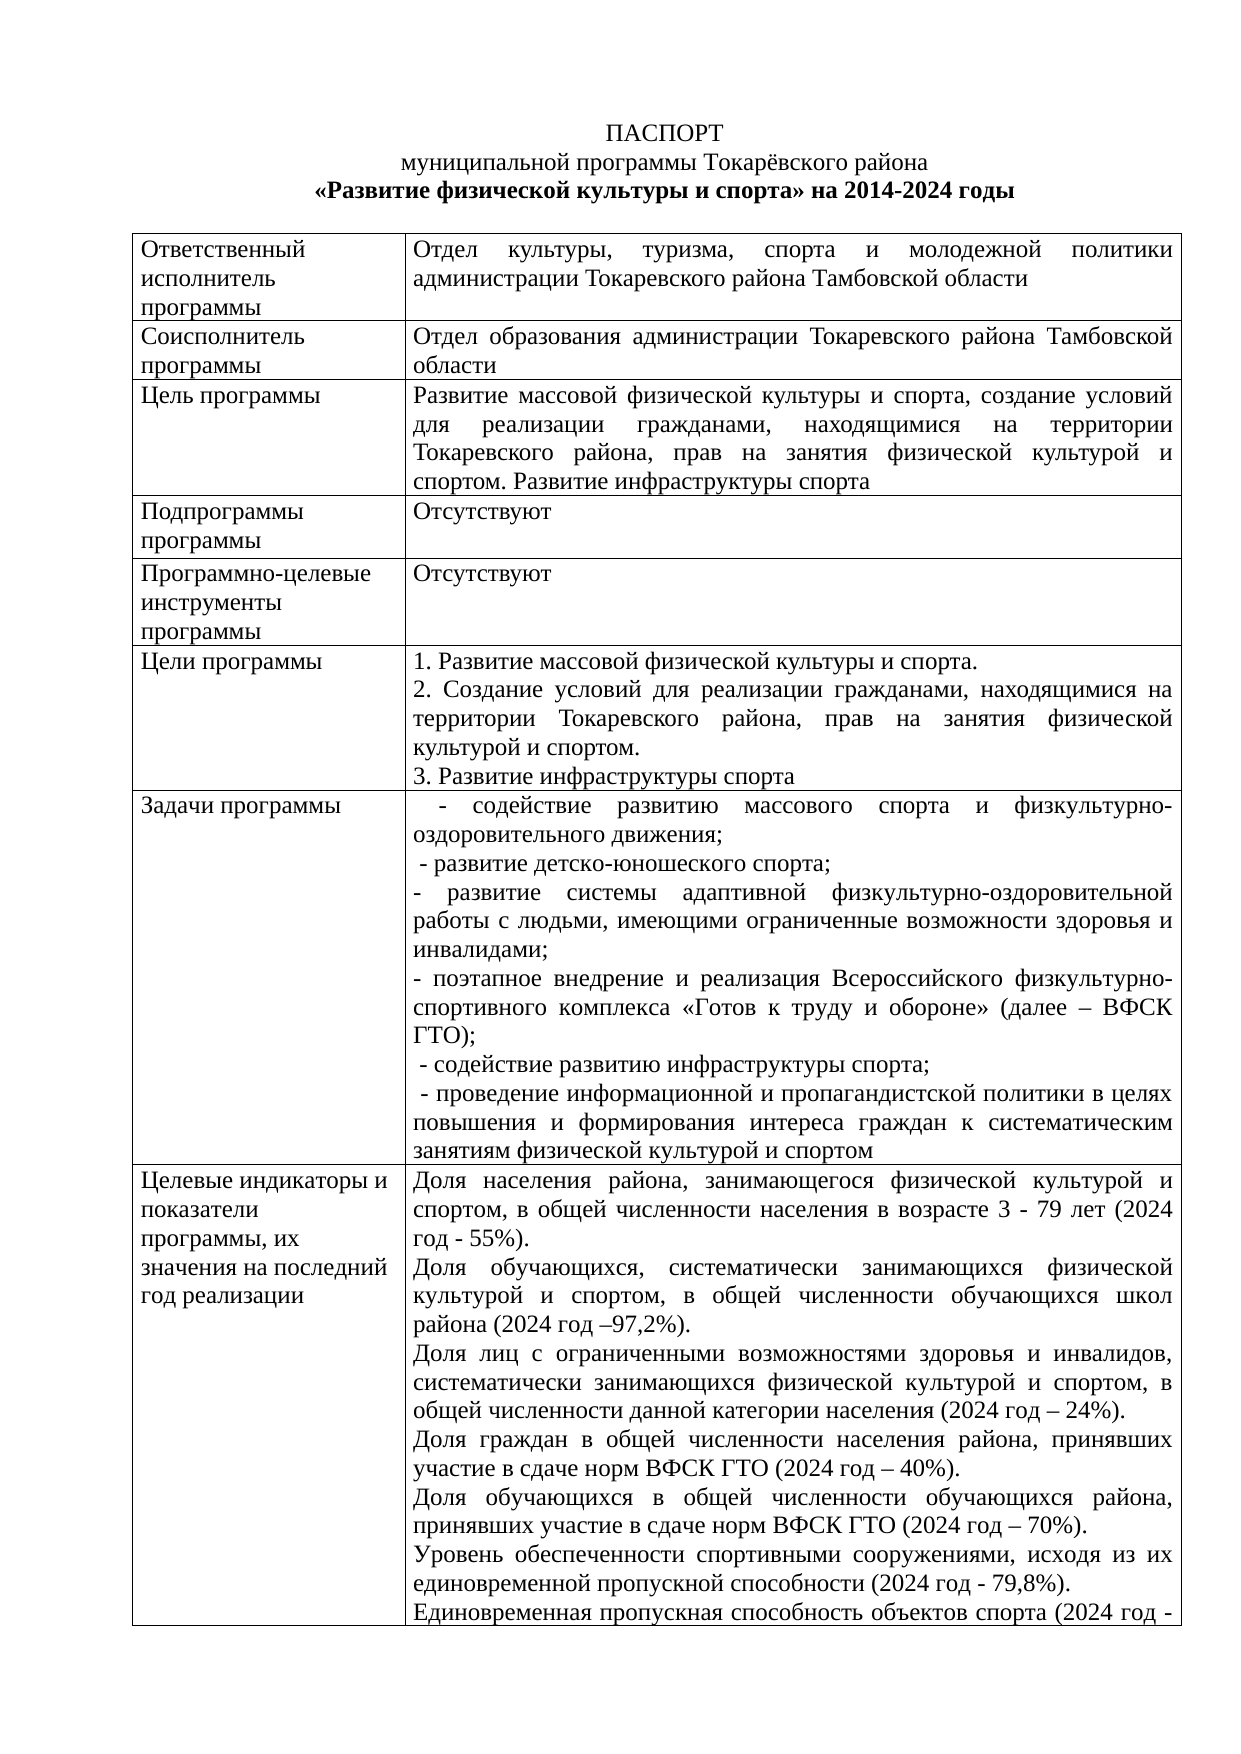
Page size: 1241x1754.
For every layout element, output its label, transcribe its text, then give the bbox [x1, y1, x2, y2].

table_cell Цель программы [133, 380, 405, 495]
table_header Отдел культуры, туризма, спорта и молодежной политики администрации Токаревского района Тамбовской области [406, 234, 1181, 320]
table_cell Подпрограммы программы [133, 496, 405, 557]
table_cell Отсутствуют [406, 496, 1181, 557]
text ПАСПОРТ [177, 118, 1152, 147]
table_cell Соисполнитель программы [133, 321, 405, 379]
table_cell Программно-целевые инструменты программы [133, 559, 405, 645]
table_cell Отдел образования администрации Токаревского района Тамбовской области [406, 321, 1181, 379]
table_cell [406, 1165, 1181, 1625]
table_cell Развитие массовой физической культуры и спорта, создание условий для реализации гражданами, находящимися на территории Токаревского района, прав на занятия физической культурой и спортом. Развитие инфраструктуры спорта [406, 380, 1181, 495]
table_header Ответственный исполнитель программы [133, 234, 405, 320]
text «Развитие физической культуры и спорта» на 2014-2024 годы [177, 176, 1152, 204]
table_cell - содействие развитию массового спорта и физкультурно-оздоровительного движения; - развитие детско-юношеского спорта; - развитие системы адаптивной физкультурно-оздоровительной работы с людьми, имеющими ограниченные возможности здоровья и инвалидами; - поэтапное внедрение и реализация Всероссийского физкультурно-спортивного комплекса «Готов к труду и обороне» (далее – ВФСК ГТО); - содействие развитию инфраструктуры спорта; - проведение информационной и пропагандистской политики в целях повышения и формирования интереса граждан к систематическим занятиям физической культурой и спортом [406, 791, 1181, 1164]
table_cell 1. Развитие массовой физической культуры и спорта. 2. Создание условий для реализации гражданами, находящимися на территории Токаревского района, прав на занятия физической культурой и спортом. 3. Развитие инфраструктуры спорта [406, 646, 1181, 789]
table_cell Цели программы [133, 646, 405, 789]
table_cell Задачи программы [133, 791, 405, 1164]
text муниципальной программы Токарёвского района [177, 147, 1152, 176]
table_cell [133, 1165, 405, 1625]
table_cell Отсутствуют [406, 559, 1181, 645]
